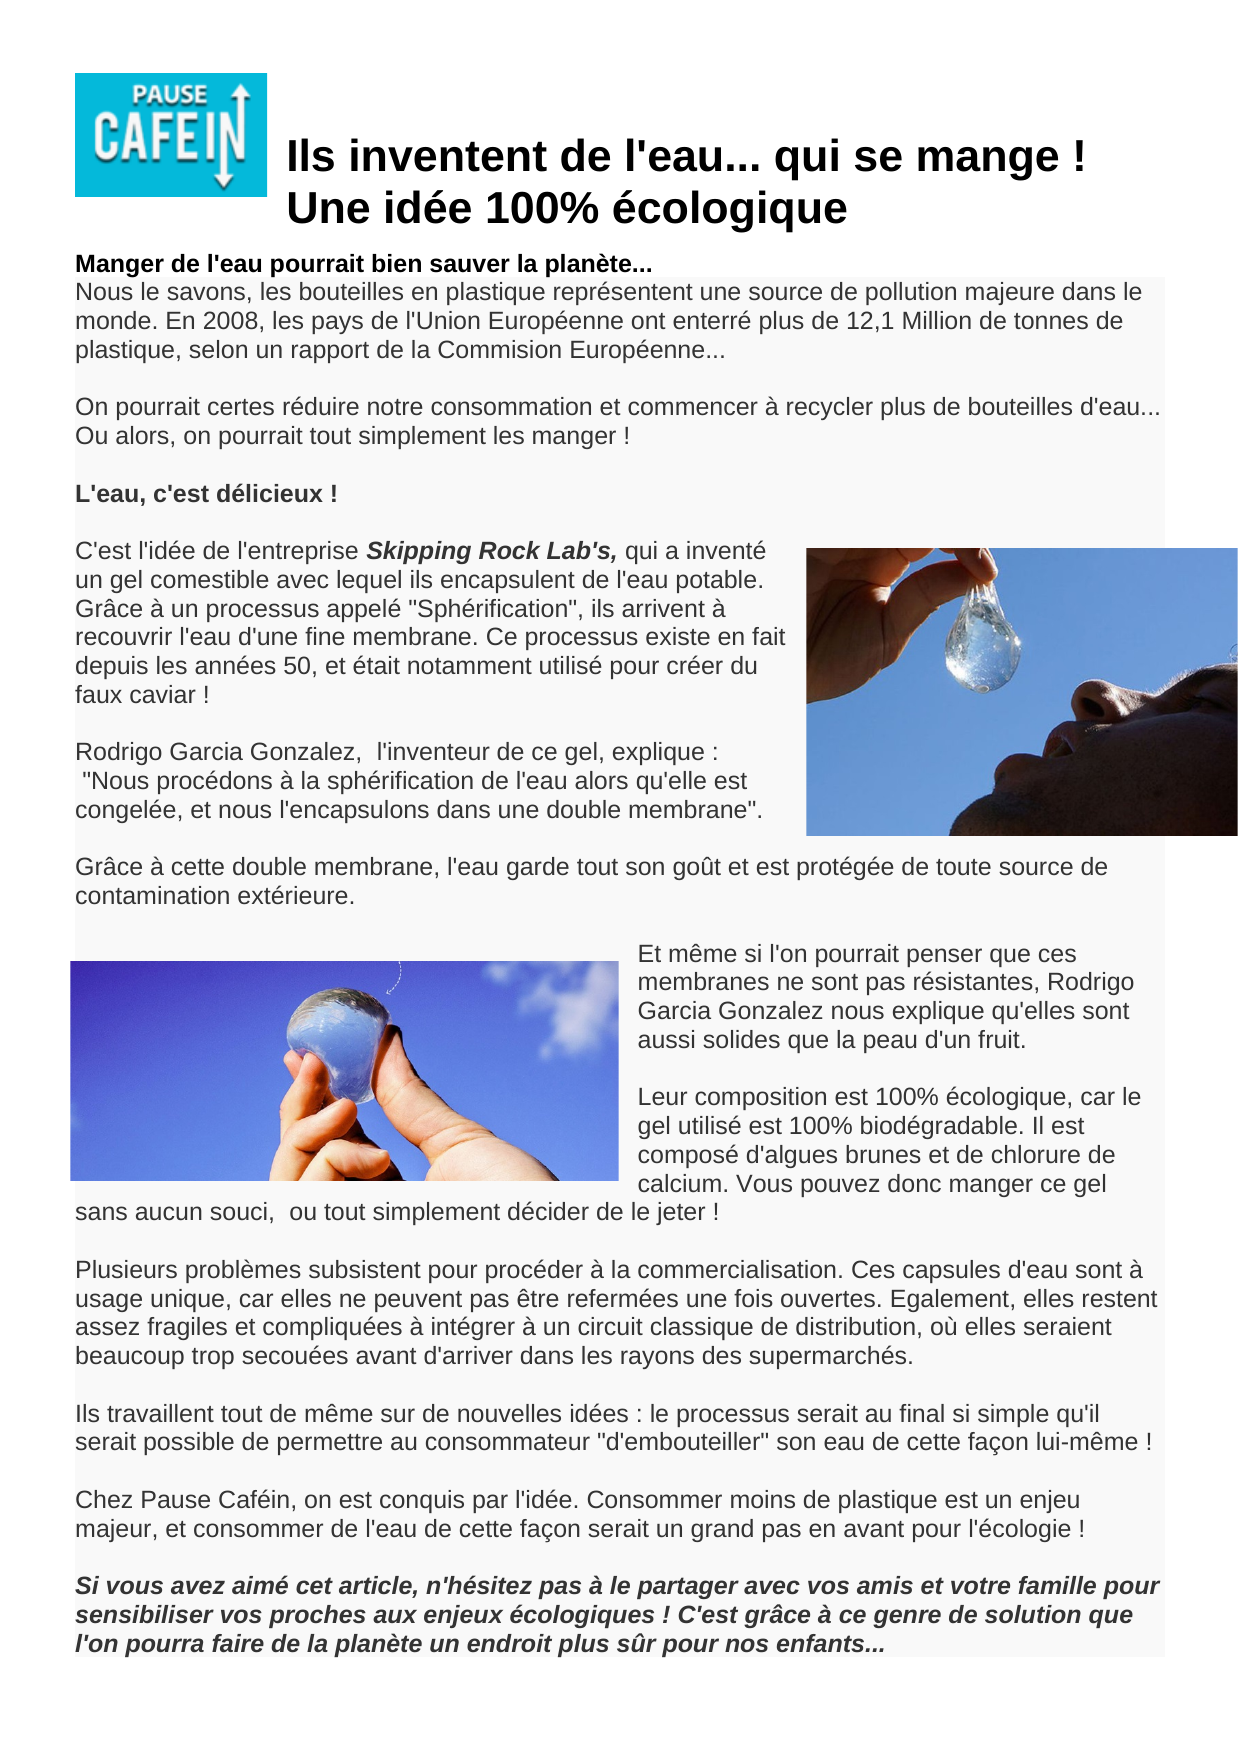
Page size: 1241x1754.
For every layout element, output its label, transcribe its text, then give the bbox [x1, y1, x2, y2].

picture [75, 73, 268, 130]
text L'eau, c'est délicieux ! [75, 478, 1165, 507]
text Leur composition est 100% écologique, car le gel utilisé est 100% biodégradable. Il est composé d'algues brunes et de chlorure de calcium. Vous pouvez donc manger ce gel sans aucun souci, ou tout simplement décider de le jeter ! [75, 1082, 1165, 1226]
picture [70, 961, 619, 1181]
text Plusieurs problèmes subsistent pour procéder à la commercialisation. Ces capsules d'eau sont à usage unique, car elles ne peuvent pas être refermées une fois ouvertes. Egalement, elles restent assez fragiles et compliquées à intégrer à un circuit classique de distribution, où elles seraient beaucoup trop secouées avant d'arriver dans les rayons des supermarchés. [75, 1255, 1165, 1370]
text Rodrigo Garcia Gonzalez, l'inventeur de ce gel, explique : [75, 737, 806, 766]
text On pourrait certes réduire notre consommation et commencer à recycler plus de bouteilles d'eau... Ou alors, on pourrait tout simplement les manger ! [75, 392, 1165, 450]
text Si vous avez aimé cet article, n'hésitez pas à le partager avec vos amis et votre famille pour sensibiliser vos proches aux enjeux écologiques ! C'est grâce à ce genre de solution que l'on pourra faire de la planète un endroit plus sûr pour nos enfants... [75, 1571, 1165, 1657]
text Grâce à cette double membrane, l'eau garde tout son goût et est protégée de toute source de contamination extérieure. [75, 852, 1165, 910]
text Ils travaillent tout de même sur de nouvelles idées : le processus serait au final si simple qu'il serait possible de permettre au consommateur "d'embouteiller" son eau de cette façon lui-même ! [75, 1398, 1165, 1456]
text Chez Pause Caféin, on est conquis par l'idée. Consommer moins de plastique est un enjeu majeur, et consommer de l'eau de cette façon serait un grand pas en avant pour l'écologie ! [75, 1485, 1165, 1542]
text Manger de l'eau pourrait bien sauver la planète... [75, 248, 1165, 277]
text Ils inventent de l'eau... qui se mange ! Une idée 100% écologique [75, 130, 1165, 233]
text "Nous procédons à la sphérification de l'eau alors qu'elle est congelée, et nous l'encapsulons dans une double membrane". [75, 766, 806, 823]
text Et même si l'on pourrait penser que ces membranes ne sont pas résistantes, Rodrigo Garcia Gonzalez nous explique qu'elles sont aussi solides que la peau d'un fruit. [75, 938, 1165, 1053]
text C'est l'idée de l'entreprise Skipping Rock Lab's, qui a inventé un gel comestible avec lequel ils encapsulent de l'eau potable. Grâce à un processus appelé "Sphérification", ils arrivent à recouvrir l'eau d'une fine membrane. Ce processus existe en fait depuis les années 50, et était notamment utilisé pour créer du faux caviar ! [75, 536, 1165, 708]
picture [806, 548, 1238, 836]
text Nous le savons, les bouteilles en plastique représentent une source de pollution majeure dans le monde. En 2008, les pays de l'Union Européenne ont enterré plus de 12,1 Million de tonnes de plastique, selon un rapport de la Commision Européenne... [75, 277, 1165, 363]
